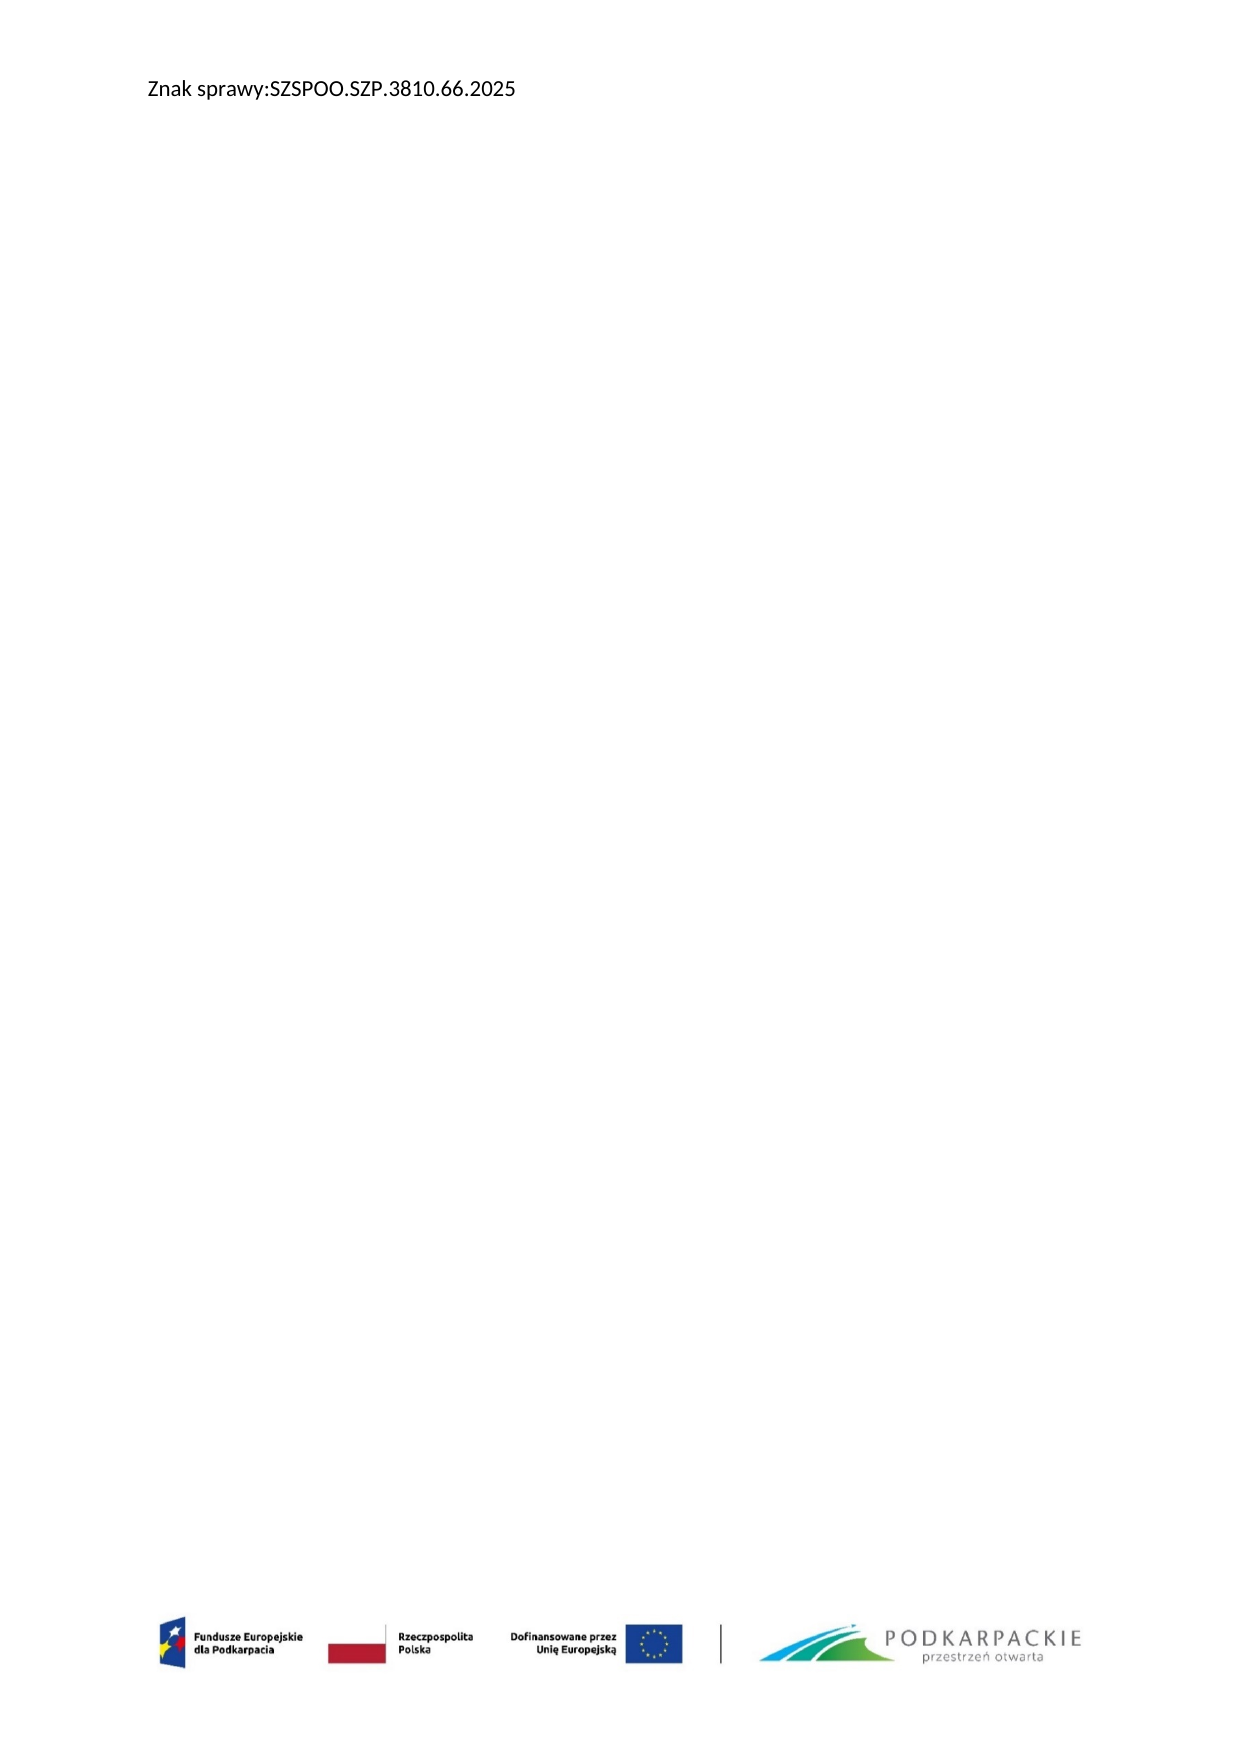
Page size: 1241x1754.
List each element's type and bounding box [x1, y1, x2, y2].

picture [147, 1604, 1093, 1681]
